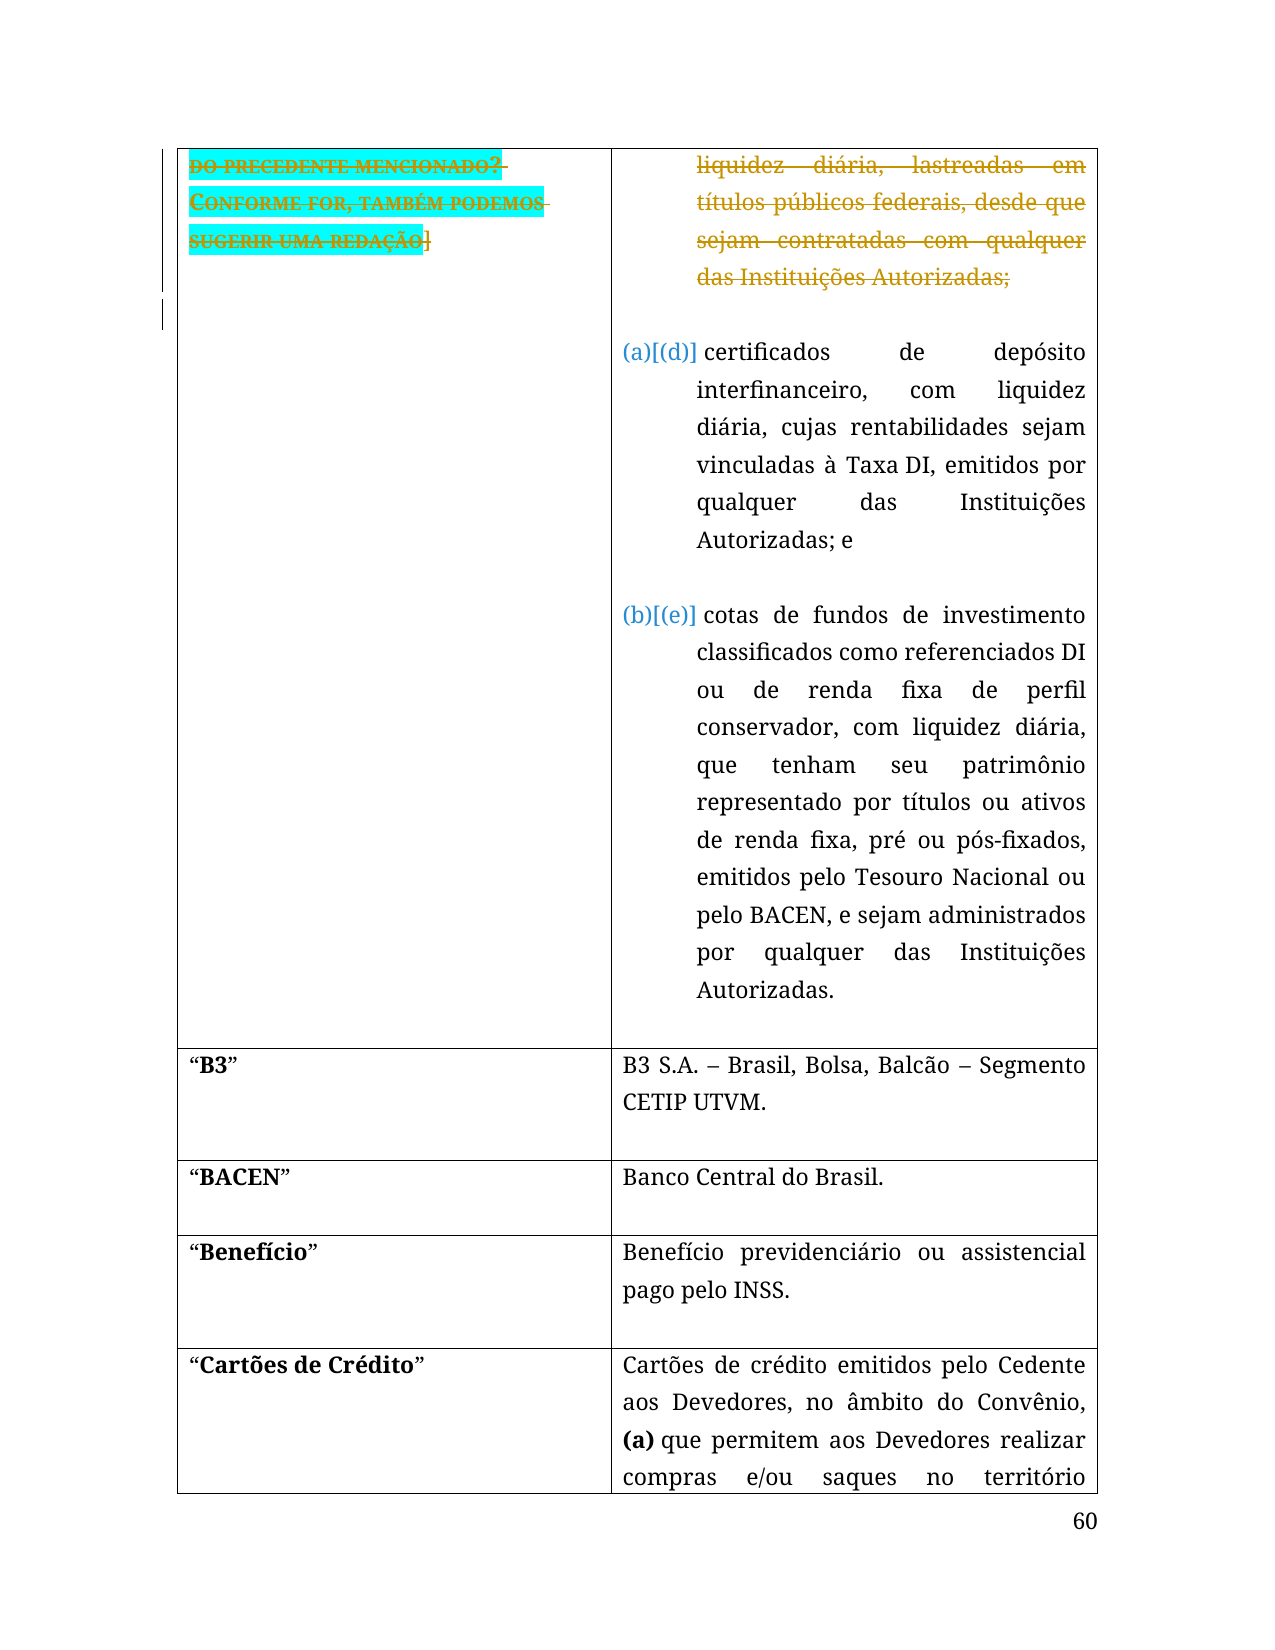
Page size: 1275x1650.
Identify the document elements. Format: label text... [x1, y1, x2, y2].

table_cell Banco Central do Brasil. [612, 1161, 1097, 1235]
table_cell “B3” [178, 1049, 611, 1160]
table_cell “BACEN” [178, 1161, 611, 1235]
table_cell B3 S.A. – Brasil, Bolsa, Balcão – Segmento CETIP UTVM. [612, 1049, 1097, 1160]
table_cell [178, 1349, 611, 1492]
table_cell “Benefício” [178, 1236, 611, 1348]
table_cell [612, 149, 1097, 1048]
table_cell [612, 1349, 1097, 1492]
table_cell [178, 149, 611, 1048]
table_cell Benefício previdenciário ou assistencial pago pelo INSS. [612, 1236, 1097, 1348]
